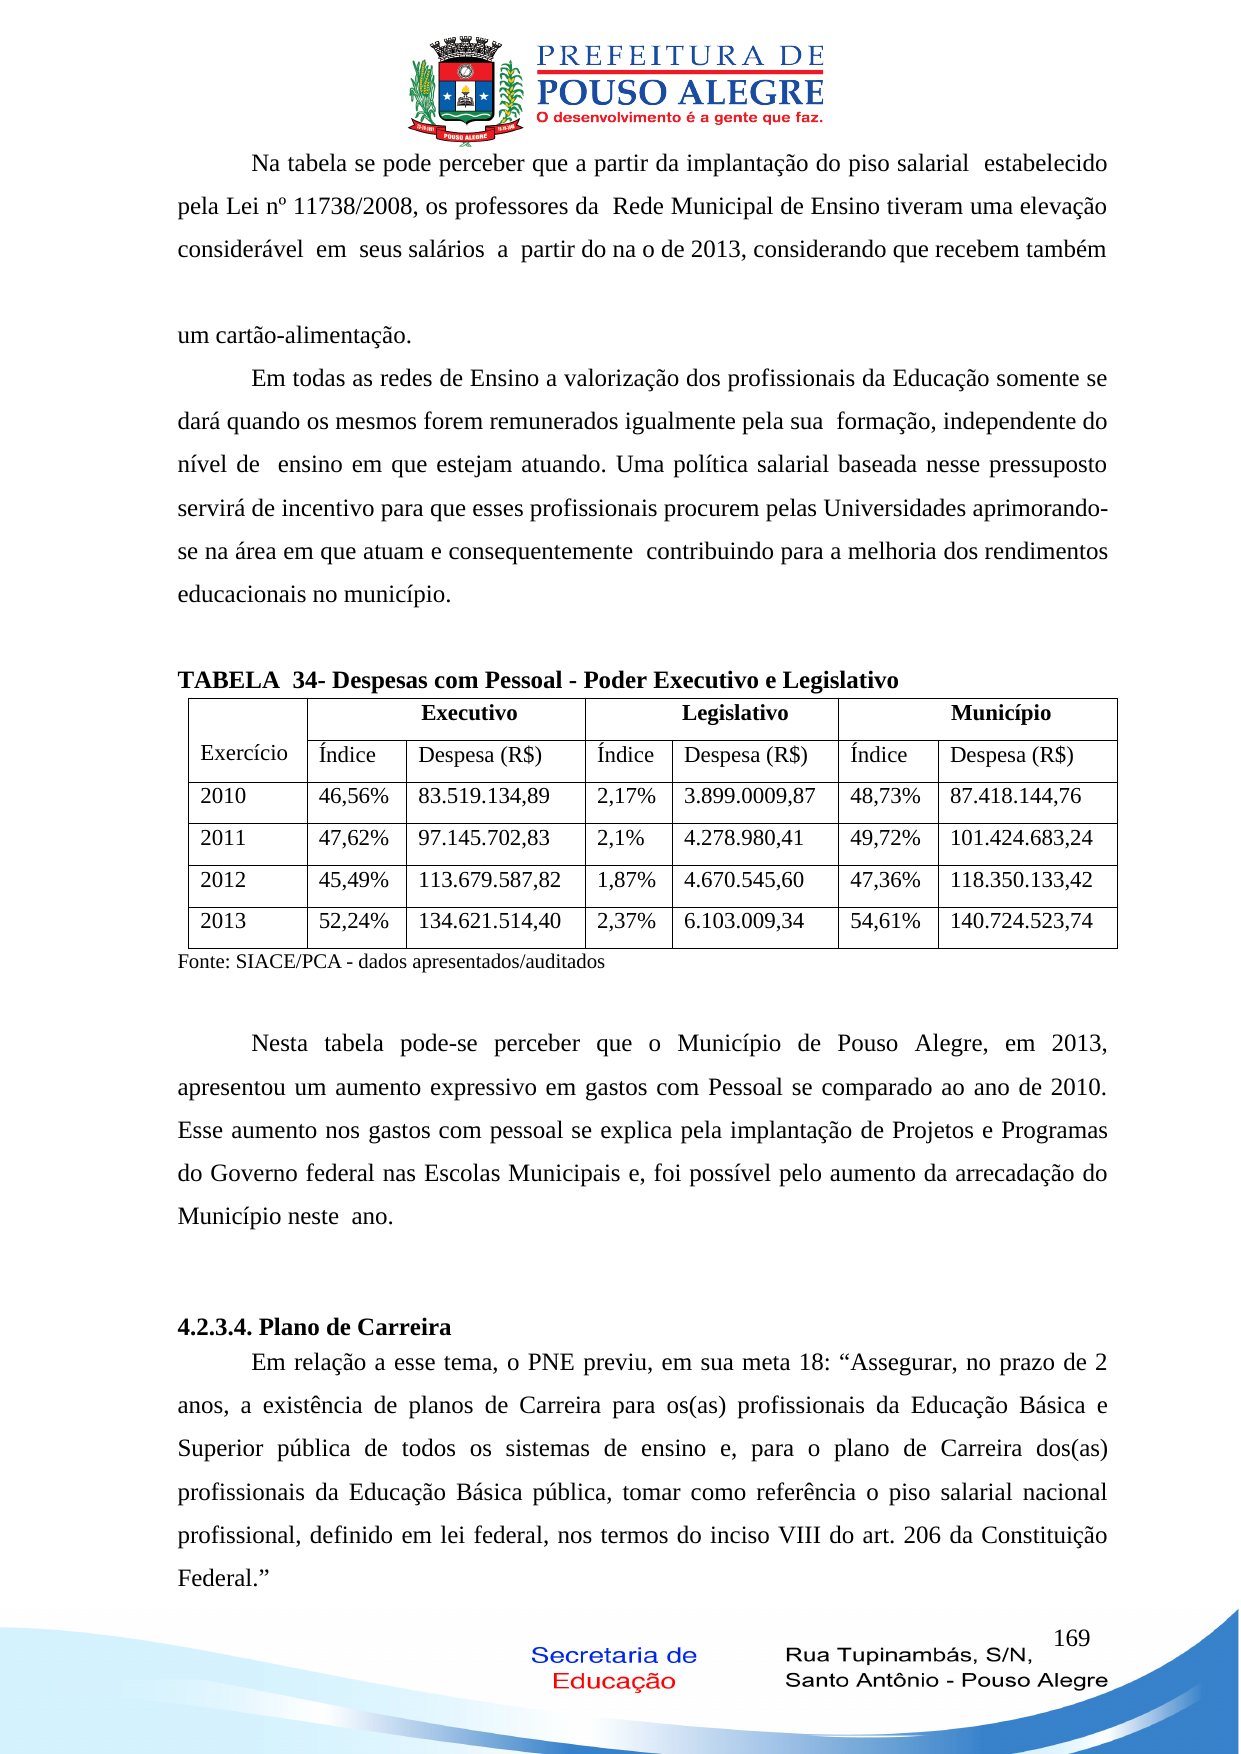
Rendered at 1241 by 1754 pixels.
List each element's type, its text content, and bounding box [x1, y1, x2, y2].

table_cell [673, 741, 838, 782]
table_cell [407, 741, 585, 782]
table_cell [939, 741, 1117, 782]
subtitle 4.2.3.4. Plano de Carreira [177, 1312, 1063, 1341]
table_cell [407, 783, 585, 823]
text Em relação a esse tema, o PNE previu, em sua meta 18: “Assegurar, no prazo de 2 anos, a existência de planos de Carreira para os(as) profissionais da Educação Básica e Superior pública de todos os sistemas de ensino e, para o plano de Carreira dos(as) profissionais da Educação Básica pública, tomar como referência o piso salarial nacional profissional, definido em lei federal, nos termos do inciso VIII do art. 206 da Constituição Federal.” [177, 1347, 1109, 1592]
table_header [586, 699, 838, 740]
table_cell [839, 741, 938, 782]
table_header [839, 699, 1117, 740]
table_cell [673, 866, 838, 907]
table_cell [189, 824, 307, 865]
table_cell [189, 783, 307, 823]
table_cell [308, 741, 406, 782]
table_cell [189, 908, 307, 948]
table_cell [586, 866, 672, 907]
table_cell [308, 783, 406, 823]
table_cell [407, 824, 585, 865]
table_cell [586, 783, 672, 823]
text Nesta tabela pode-se perceber que o Município de Pouso Alegre, em 2013, apresentou um aumento expressivo em gastos com Pessoal se comparado ao ano de 2010. Esse aumento nos gastos com pessoal se explica pela implantação de Projetos e Programas do Governo federal nas Escolas Municipais e, foi possível pelo aumento da arrecadação do Município neste ano. [177, 1028, 1109, 1230]
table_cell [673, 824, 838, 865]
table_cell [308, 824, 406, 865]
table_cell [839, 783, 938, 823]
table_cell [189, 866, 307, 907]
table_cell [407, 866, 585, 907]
text um cartão-alimentação. [177, 320, 1109, 349]
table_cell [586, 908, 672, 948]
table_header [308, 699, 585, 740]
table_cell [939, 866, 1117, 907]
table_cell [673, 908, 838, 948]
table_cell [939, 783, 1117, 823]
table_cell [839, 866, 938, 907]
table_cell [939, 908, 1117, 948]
text Fonte: SIACE/PCA - dados apresentados/auditados [177, 949, 1109, 973]
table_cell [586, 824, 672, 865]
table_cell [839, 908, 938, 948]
picture [0, 1608, 1239, 1754]
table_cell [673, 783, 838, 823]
text Em todas as redes de Ensino a valorização dos profissionais da Educação somente se dará quando os mesmos forem remunerados igualmente pela sua formação, independente do nível de ensino em que estejam atuando. Uma política salarial baseada nesse pressuposto servirá de incentivo para que esses profissionais procurem pelas Universidades aprimorando-se na área em que atuam e consequentemente contribuindo para a melhoria dos rendimentos educacionais no município. [177, 363, 1109, 608]
text Na tabela se pode perceber que a partir da implantação do piso salarial estabelecido pela Lei nº 11738/2008, os professores da Rede Municipal de Ensino tiveram uma elevação considerável em seus salários a partir do na o de 2013, considerando que recebem também [177, 148, 1109, 263]
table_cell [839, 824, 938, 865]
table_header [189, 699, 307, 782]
picture [402, 35, 824, 148]
text TABELA 34- Despesas com Pessoal - Poder Executivo e Legislativo [177, 665, 1109, 694]
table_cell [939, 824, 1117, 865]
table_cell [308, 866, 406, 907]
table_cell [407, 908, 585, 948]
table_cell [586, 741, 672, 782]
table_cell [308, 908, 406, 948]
